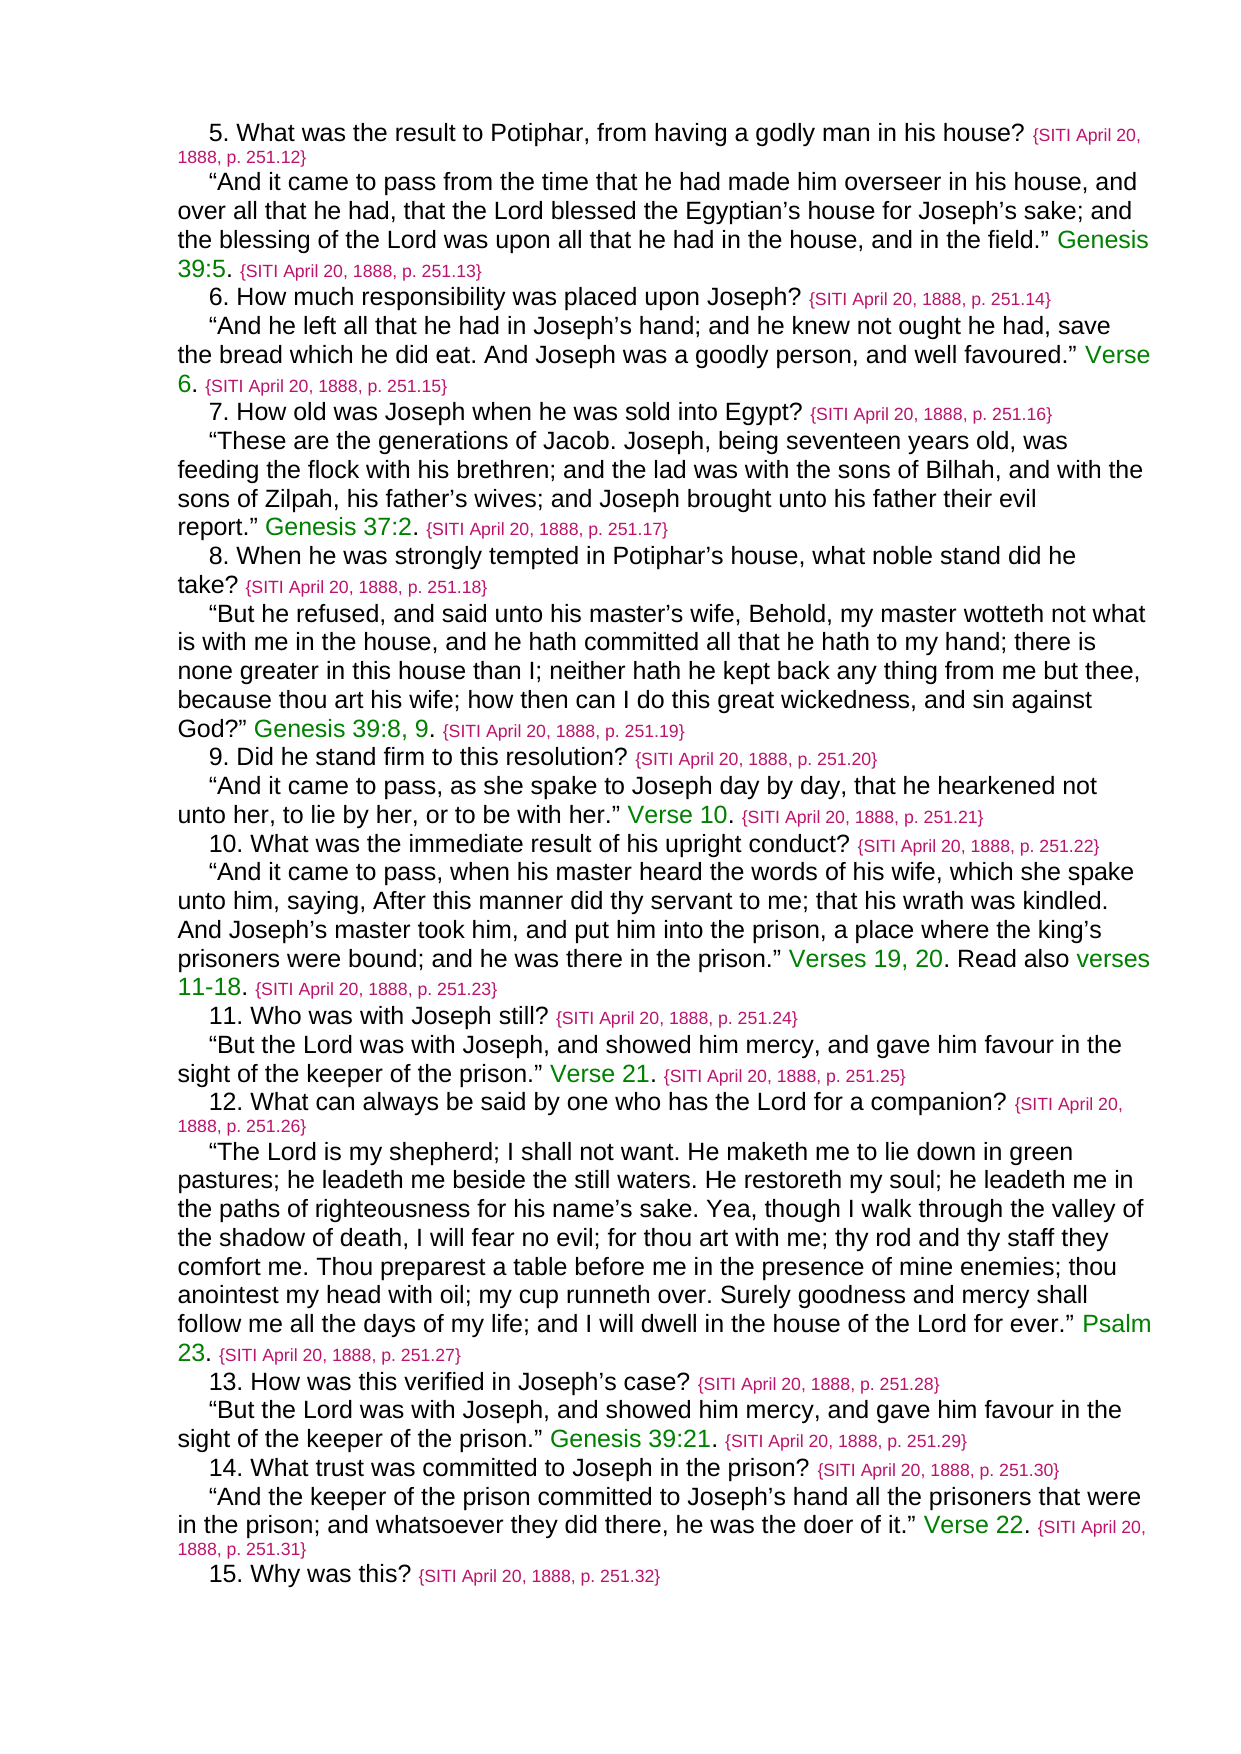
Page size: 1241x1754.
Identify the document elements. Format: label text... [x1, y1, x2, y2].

text 6. How much responsibility was placed upon Joseph? {SITI April 20, 1888, p. 251.14} [177, 282, 1152, 311]
text “And he left all that he had in Joseph’s hand; and he knew not ought he had, save the bread which he did eat. And Joseph was a goodly person, and well favoured.” Verse 6. {SITI April 20, 1888, p. 251.15} [177, 311, 1152, 397]
text “The Lord is my shepherd; I shall not want. He maketh me to lie down in green pastures; he leadeth me beside the still waters. He restoreth my soul; he leadeth me in the paths of righteousness for his name’s sake. Yea, though I walk through the valley of the shadow of death, I will fear no evil; for thou art with me; thy rod and thy staff they comfort me. Thou preparest a table before me in the presence of mine enemies; thou anointest my head with oil; my cup runneth over. Surely goodness and mercy shall follow me all the days of my life; and I will dwell in the house of the Lord for ever.” Psalm 23. {SITI April 20, 1888, p. 251.27} [177, 1136, 1152, 1366]
text “And it came to pass from the time that he had made him overseer in his house, and over all that he had, that the Lord blessed the Egyptian’s house for Joseph’s sake; and the blessing of the Lord was upon all that he had in the house, and in the field.” Genesis 39:5. {SITI April 20, 1888, p. 251.13} [177, 167, 1152, 282]
text “And it came to pass, as she spake to Joseph day by day, that he hearkened not unto her, to lie by her, or to be with her.” Verse 10. {SITI April 20, 1888, p. 251.21} [177, 771, 1152, 828]
text “But the Lord was with Joseph, and showed him mercy, and gave him favour in the sight of the keeper of the prison.” Genesis 39:21. {SITI April 20, 1888, p. 251.29} [177, 1395, 1152, 1453]
text 7. How old was Joseph when he was sold into Egypt? {SITI April 20, 1888, p. 251.16} [177, 397, 1152, 426]
text 13. How was this verified in Joseph’s case? {SITI April 20, 1888, p. 251.28} [177, 1366, 1152, 1395]
text 10. What was the immediate result of his upright conduct? {SITI April 20, 1888, p. 251.22} [177, 828, 1152, 857]
text “But he refused, and said unto his master’s wife, Behold, my master wotteth not what is with me in the house, and he hath committed all that he hath to my hand; there is none greater in this house than I; neither hath he kept back any thing from me but thee, because thou art his wife; how then can I do this great wickedness, and sin against God?” Genesis 39:8, 9. {SITI April 20, 1888, p. 251.19} [177, 598, 1152, 742]
text 8. When he was strongly tempted in Potiphar’s house, what noble stand did he take? {SITI April 20, 1888, p. 251.18} [177, 541, 1152, 598]
text 14. What trust was committed to Joseph in the prison? {SITI April 20, 1888, p. 251.30} [177, 1453, 1152, 1481]
text 15. Why was this? {SITI April 20, 1888, p. 251.32} [177, 1559, 1152, 1588]
text 11. Who was with Joseph still? {SITI April 20, 1888, p. 251.24} [177, 1001, 1152, 1030]
text “And the keeper of the prison committed to Joseph’s hand all the prisoners that were in the prison; and whatsoever they did there, he was the doer of it.” Verse 22. {SITI April 20, 1888, p. 251.31} [177, 1481, 1152, 1559]
text 12. What can always be said by one who has the Lord for a companion? {SITI April 20, 1888, p. 251.26} [177, 1087, 1152, 1136]
text “But the Lord was with Joseph, and showed him mercy, and gave him favour in the sight of the keeper of the prison.” Verse 21. {SITI April 20, 1888, p. 251.25} [177, 1030, 1152, 1087]
text “These are the generations of Jacob. Joseph, being seventeen years old, was feeding the flock with his brethren; and the lad was with the sons of Bilhah, and with the sons of Zilpah, his father’s wives; and Joseph brought unto his father their evil report.” Genesis 37:2. {SITI April 20, 1888, p. 251.17} [177, 426, 1152, 541]
text 5. What was the result to Potiphar, from having a godly man in his house? {SITI April 20, 1888, p. 251.12} [177, 118, 1152, 167]
text “And it came to pass, when his master heard the words of his wife, which she spake unto him, saying, After this manner did thy servant to me; that his wrath was kindled. And Joseph’s master took him, and put him into the prison, a place where the king’s prisoners were bound; and he was there in the prison.” Verses 19, 20. Read also verses 11-18. {SITI April 20, 1888, p. 251.23} [177, 857, 1152, 1001]
text 9. Did he stand firm to this resolution? {SITI April 20, 1888, p. 251.20} [177, 742, 1152, 771]
